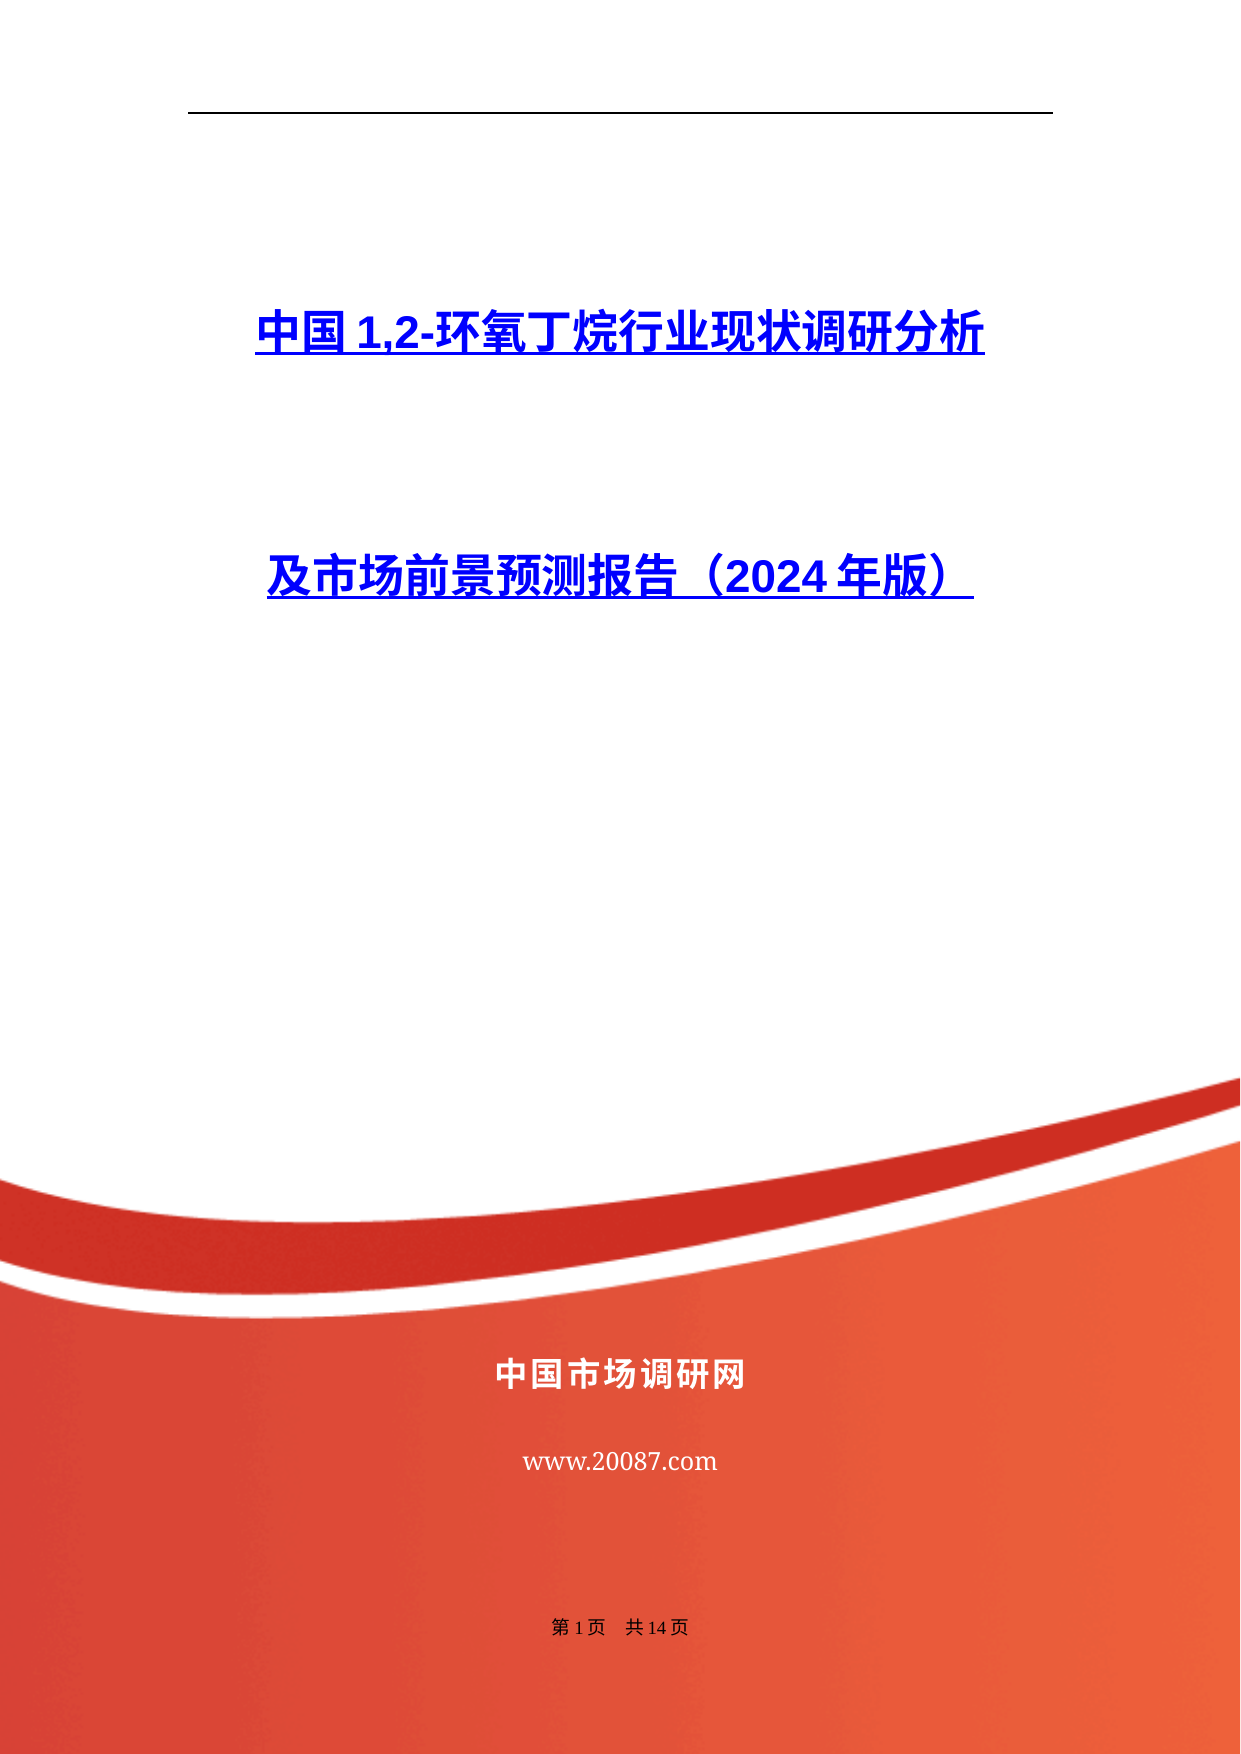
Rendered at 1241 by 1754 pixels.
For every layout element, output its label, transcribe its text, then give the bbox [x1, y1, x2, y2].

text www.20087.com [187, 1428, 1053, 1493]
table_header 中国1,2-环氧丁烷行业现状调研分析及市场前景预测报告（2024年版） [188, 207, 1053, 773]
subtitle 中国市场调研网 [187, 1339, 1053, 1404]
picture [0, 1006, 1241, 1754]
